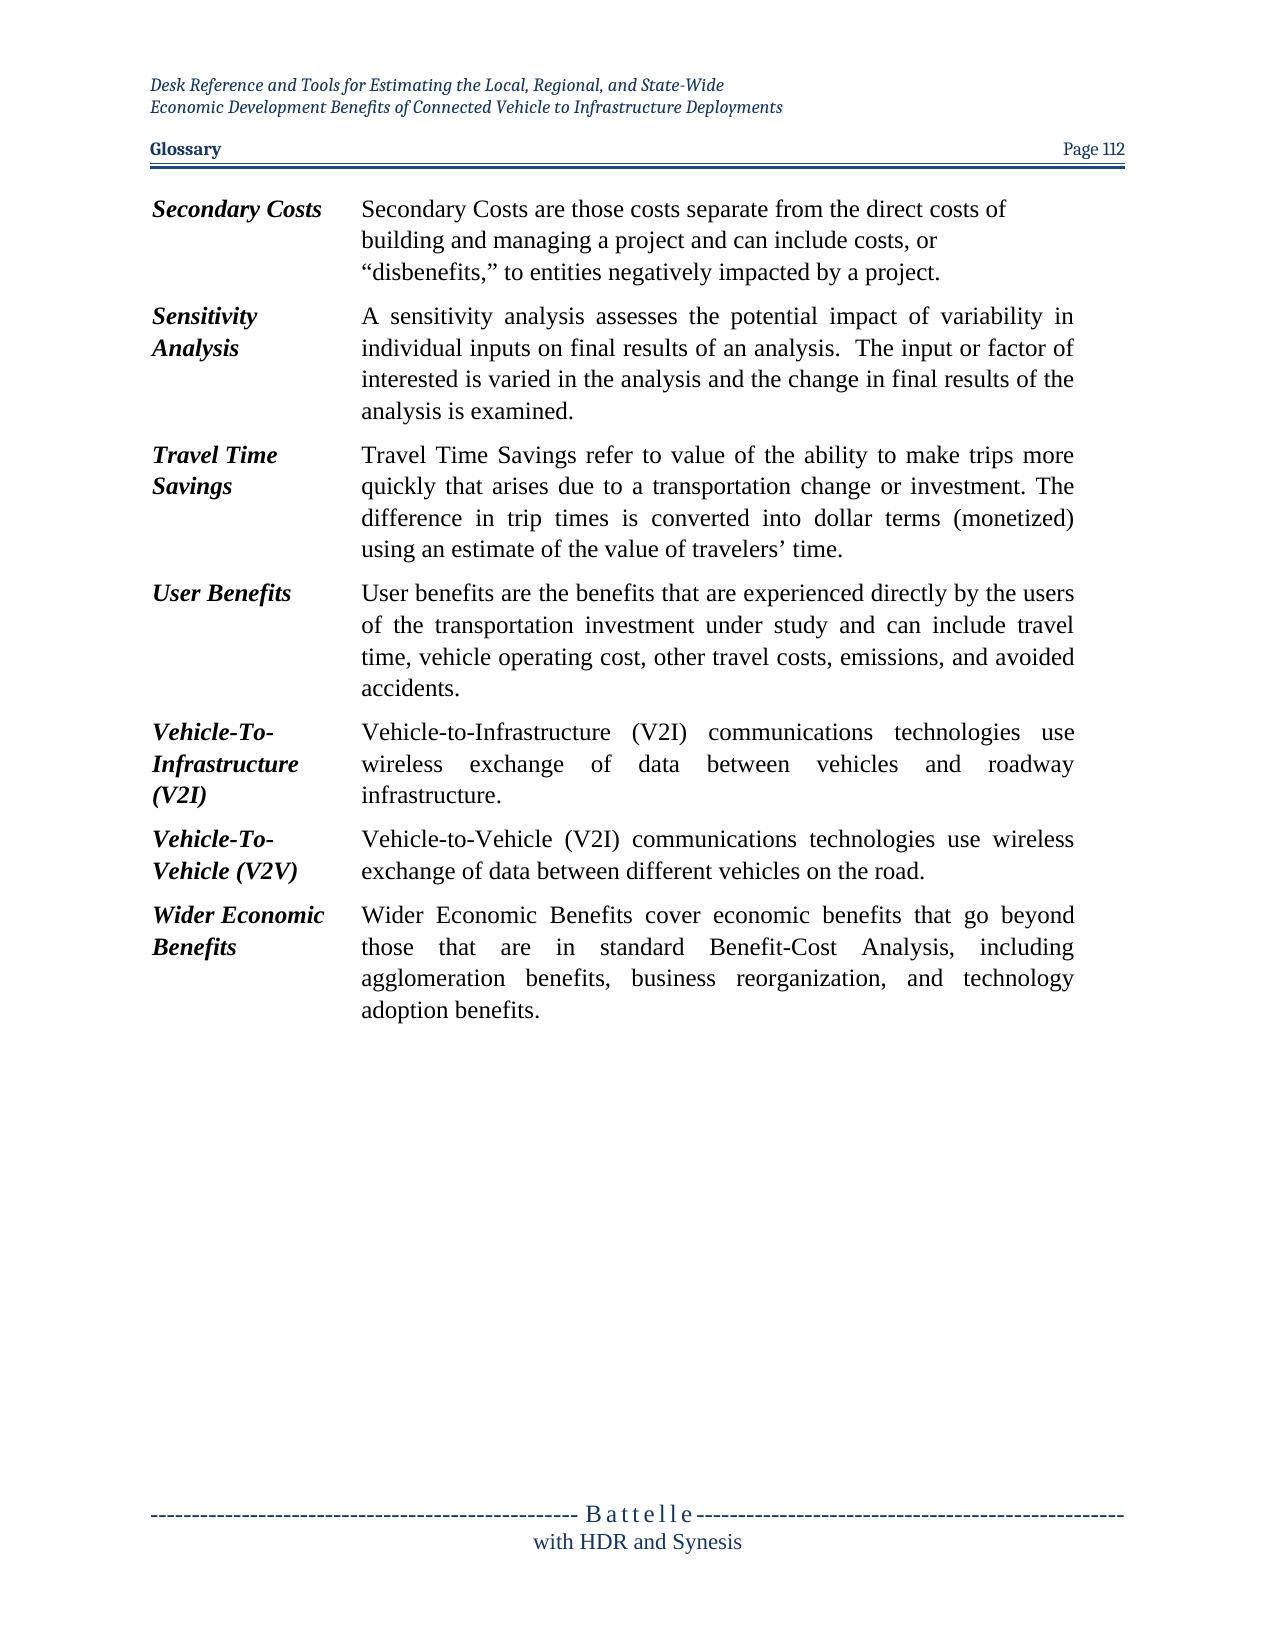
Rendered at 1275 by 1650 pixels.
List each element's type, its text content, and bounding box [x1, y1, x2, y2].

table_cell Vehicle-to-Vehicle (V2I) communications technologies use wireless exchange of data between different vehicles on the road. [350, 825, 1086, 900]
table_cell Secondary Costs are those costs separate from the direct costs of building and managing a project and can include costs, or “disbenefits,” to entities negatively impacted by a project. [350, 194, 1086, 301]
table_cell Travel Time Savings refer to value of the ability to make trips more quickly that arises due to a transportation change or investment. The difference in trip times is converted into dollar terms (monetized) using an estimate of the value of travelers’ time. [350, 440, 1086, 578]
table_cell Vehicle-to-Infrastructure (V2I) communications technologies use wireless exchange of data between vehicles and roadway infrastructure. [350, 717, 1086, 824]
table_cell User Benefits [141, 579, 350, 717]
table_cell Wider Economic Benefits [141, 900, 350, 1039]
table_cell Vehicle-To-Vehicle (V2V) [141, 825, 350, 900]
table_cell Wider Economic Benefits cover economic benefits that go beyond those that are in standard Benefit-Cost Analysis, including agglomeration benefits, business reorganization, and technology adoption benefits. [350, 900, 1086, 1039]
table_cell A sensitivity analysis assesses the potential impact of variability in individual inputs on final results of an analysis. The input or factor of interested is varied in the analysis and the change in final results of the analysis is examined. [350, 301, 1086, 440]
table_cell Secondary Costs [141, 194, 350, 301]
table_cell Travel Time Savings [141, 440, 350, 578]
table_cell User benefits are the benefits that are experienced directly by the users of the transportation investment under study and can include travel time, vehicle operating cost, other travel costs, emissions, and avoided accidents. [350, 579, 1086, 717]
table_cell Sensitivity Analysis [141, 301, 350, 440]
table_cell Vehicle-To-Infrastructure (V2I) [141, 717, 350, 824]
